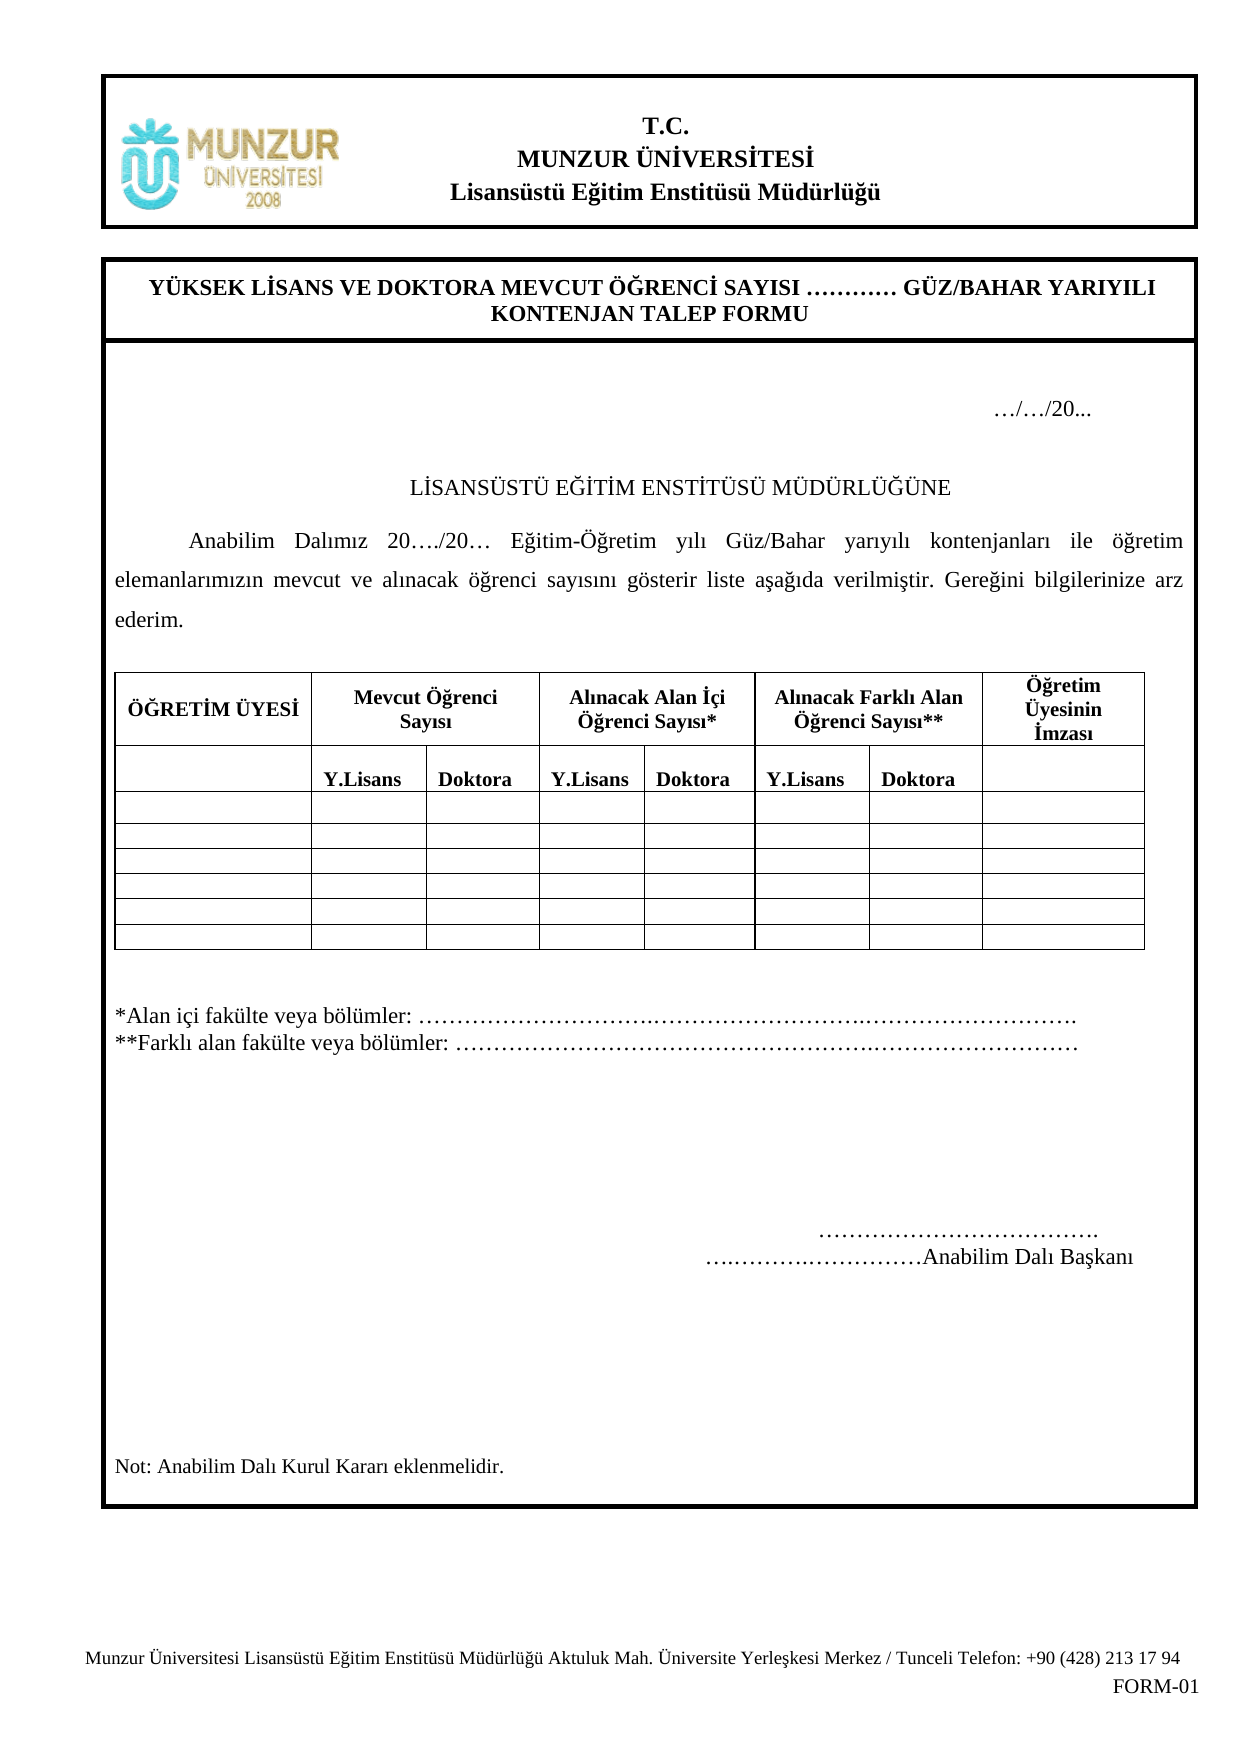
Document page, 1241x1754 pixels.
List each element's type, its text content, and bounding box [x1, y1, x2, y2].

picture [116, 118, 339, 210]
table_cell …/…/20... LİSANSÜSTÜ EĞİTİM ENSTİTÜSÜ MÜDÜRLÜĞÜNE Anabilim Dalımız 20…./20… Eğitim-Öğretim yılı Güz/Bahar yarıyılı kontenjanları ile öğretim elemanlarımızın mevcut ve alınacak öğrenci sayısını gösterir liste aşağıda verilmiştir. Gereğini bilgilerinize arz ederim. *Alan içi fakülte veya bölümler: ………………………….……………………….………………………. **Farklı alan fakülte veya bölümler: ……………………………………………….……………………… ………………………………. ….……….……………Anabilim Dalı Başkanı Not: Anabilim Dalı Kurul Kararı eklenmelidir. [106, 343, 1194, 1504]
table_header YÜKSEK LİSANS VE DOKTORA MEVCUT ÖĞRENCİ SAYISI ………… GÜZ/BAHAR YARIYILI KONTENJAN TALEP FORMU [106, 262, 1194, 338]
